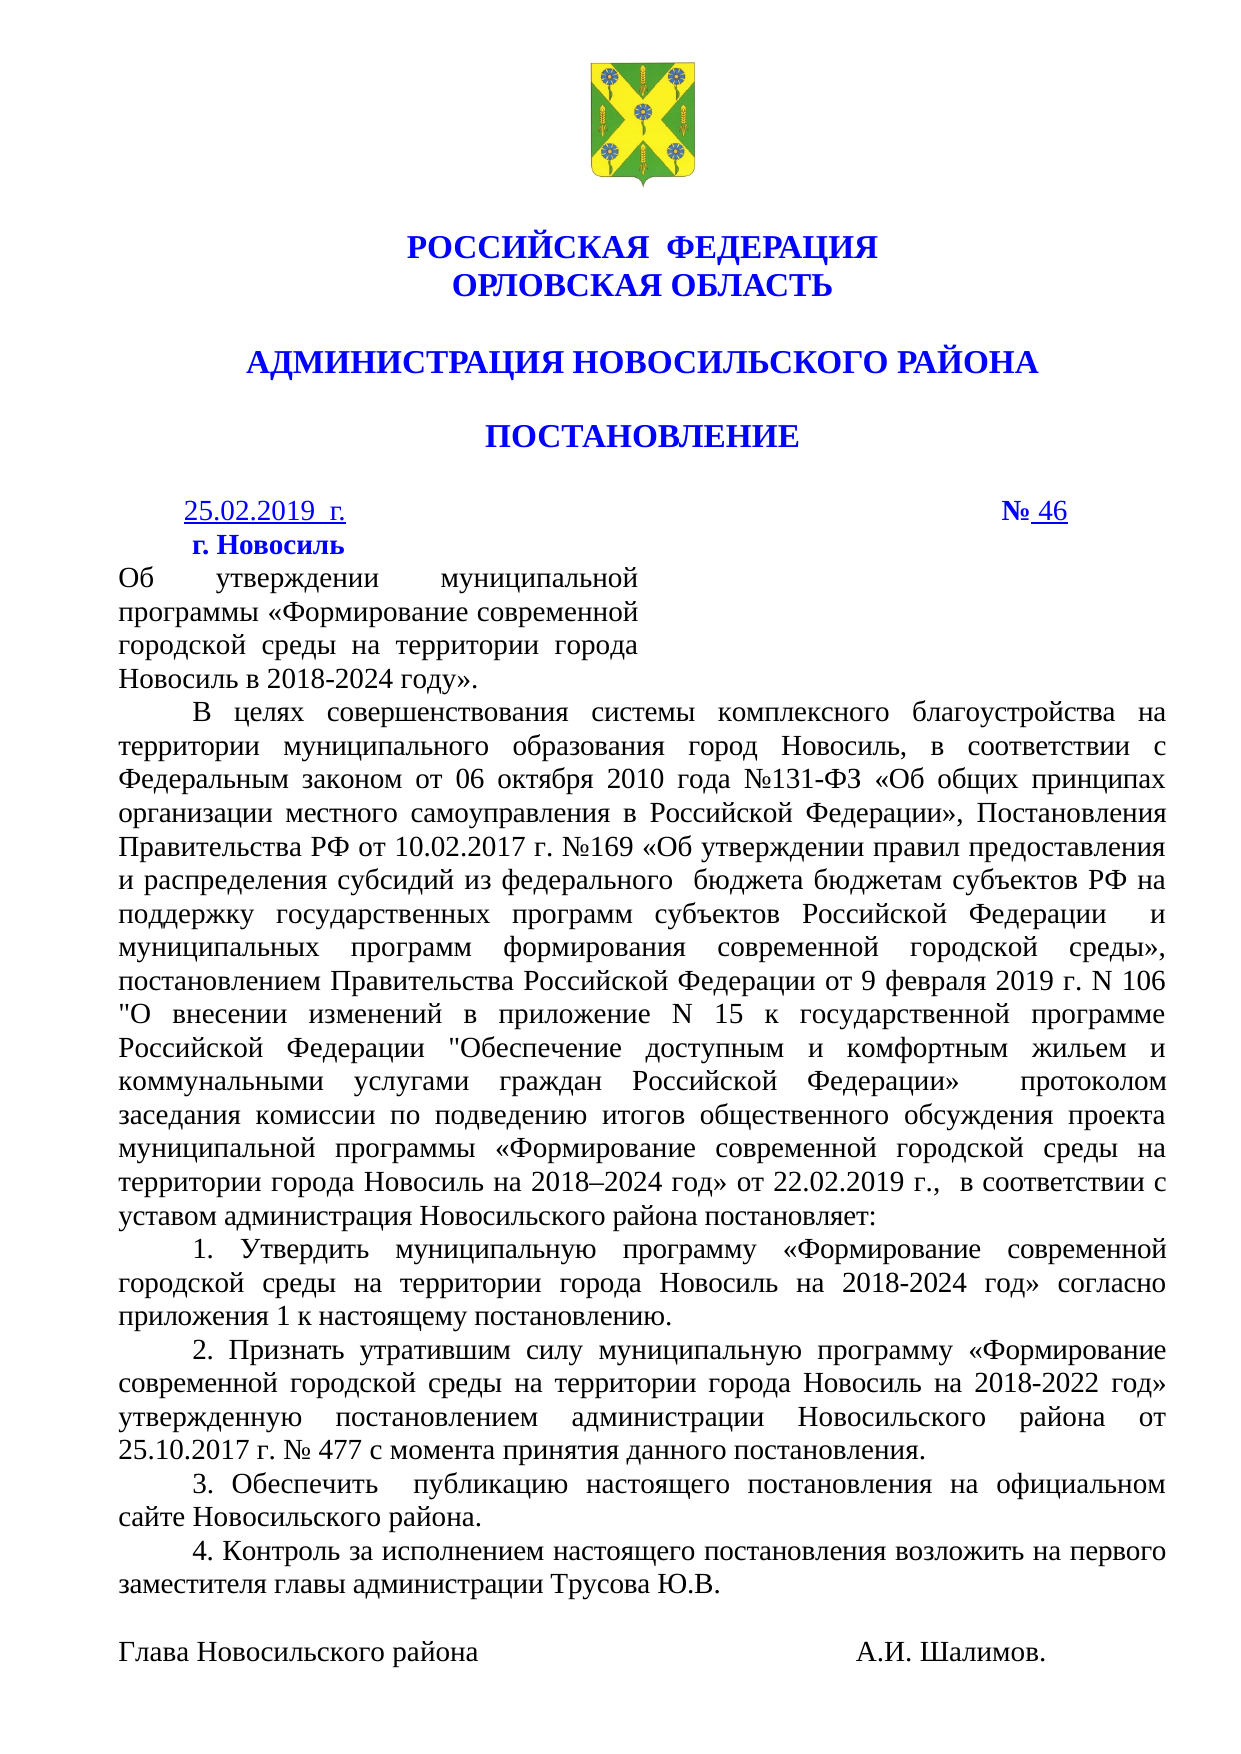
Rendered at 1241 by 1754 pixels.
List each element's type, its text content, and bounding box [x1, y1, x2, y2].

table_header Об утверждении муниципальной программы «Формирование современной городской среды на территории города Новосиль в 2018-2024 году». [107, 560, 650, 694]
text г. Новосиль [118, 527, 1167, 560]
text 2. Признать утратившим силу муниципальную программу «Формирование современной городской среды на территории города Новосиль на 2018-2022 год» утвержденную постановлением администрации Новосильского района от 25.10.2017 г. № 477 с момента принятия данного постановления. [118, 1332, 1167, 1466]
text РОССИЙСКАЯ ФЕДЕРАЦИЯ [118, 227, 1167, 266]
text В целях совершенствования системы комплексного благоустройства на территории муниципального образования город Новосиль, в соответствии с Федеральным законом от 06 октября 2010 года №131-ФЗ «Об общих принципах организации местного самоуправления в Российской Федерации», Постановления Правительства РФ от 10.02.2017 г. №169 «Об утверждении правил предоставления и распределения субсидий из федерального бюджета бюджетам субъектов РФ на поддержку государственных программ субъектов Российской Федерации и муниципальных программ формирования современной городской среды», постановлением Правительства Российской Федерации от 9 февраля 2019 г. N 106 "О внесении изменений в приложение N 15 к государственной программе Российской Федерации "Обеспечение доступным и комфортным жильем и коммунальными услугами граждан Российской Федерации» протоколом заседания комиссии по подведению итогов общественного обсуждения проекта муниципальной программы «Формирование современной городской среды на территории города Новосиль на 2018–2024 год» от 22.02.2019 г., в соответствии с уставом администрация Новосильского района постановляет: [118, 694, 1167, 1231]
text 1. Утвердить муниципальную программу «Формирование современной городской среды на территории города Новосиль на 2018-2024 год» согласно приложения 1 к настоящему постановлению. [118, 1231, 1167, 1332]
text АДМИНИСТРАЦИЯ НОВОСИЛЬСКОГО РАЙОНА [118, 342, 1167, 381]
list Глава Новосильского района А.И. Шалимов. [118, 1634, 1167, 1667]
text 3. Обеспечить публикацию настоящего постановления на официальном сайте Новосильского района. [118, 1466, 1167, 1533]
text 25.02.2019 г. № 46 [118, 493, 1167, 527]
text ОРЛОВСКАЯ ОБЛАСТЬ [118, 266, 1167, 304]
text ПОСТАНОВЛЕНИЕ [118, 417, 1167, 455]
picture [588, 59, 697, 189]
text 4. Контроль за исполнением настоящего постановления возложить на первого заместителя главы администрации Трусова Ю.В. [118, 1533, 1167, 1600]
